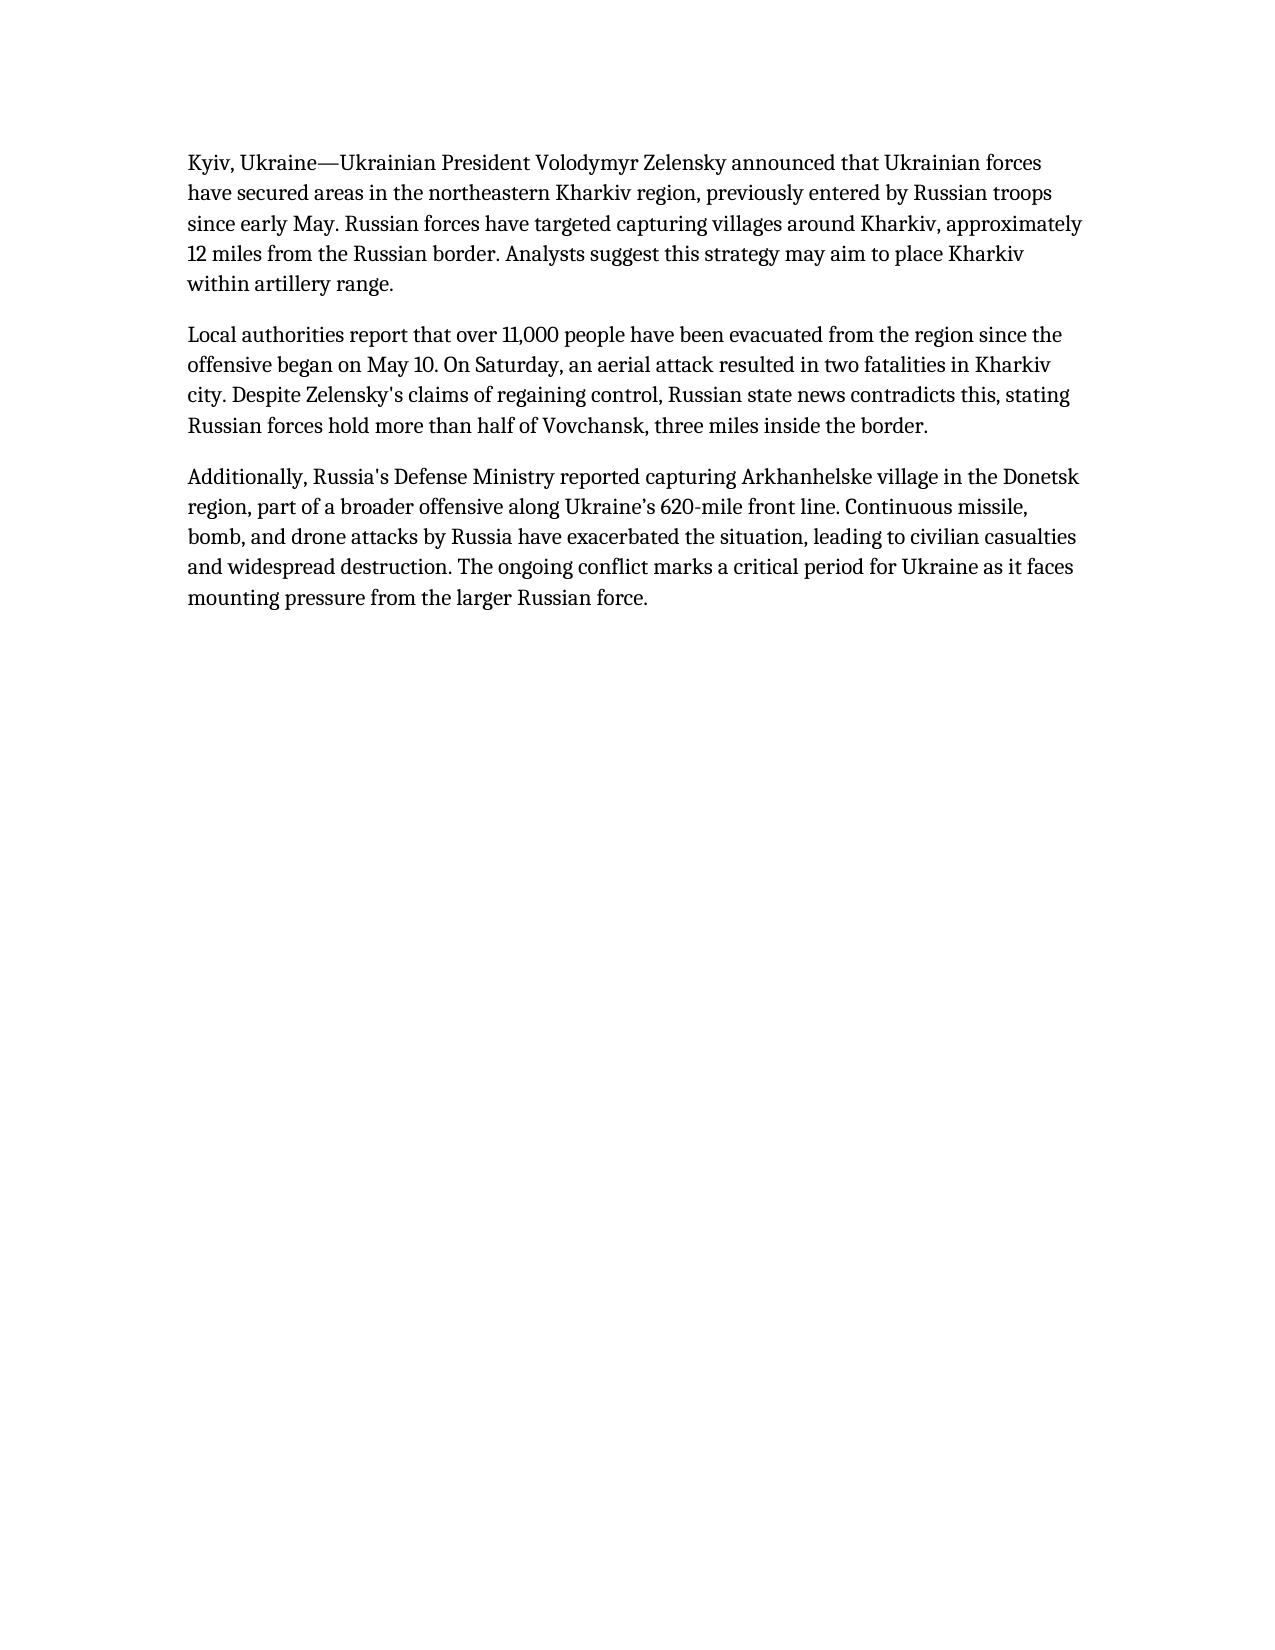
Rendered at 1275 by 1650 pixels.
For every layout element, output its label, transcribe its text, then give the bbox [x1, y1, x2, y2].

text Additionally, Russia's Defense Ministry reported capturing Arkhanhelske village in the Donetsk region, part of a broader offensive along Ukraine’s 620-mile front line. Continuous missile, bomb, and drone attacks by Russia have exacerbated the situation, leading to civilian casualties and widespread destruction. The ongoing conflict marks a critical period for Ukraine as it faces mounting pressure from the larger Russian force. [187, 463, 1087, 611]
text Local authorities report that over 11,000 people have been evacuated from the region since the offensive began on May 10. On Saturday, an aerial attack resulted in two fatalities in Kharkiv city. Despite Zelensky's claims of regaining control, Russian state news contradicts this, stating Russian forces hold more than half of Vovchansk, three miles inside the border. [187, 322, 1087, 439]
text Kyiv, Ukraine—Ukrainian President Volodymyr Zelensky announced that Ukrainian forces have secured areas in the northeastern Kharkiv region, previously entered by Russian troops since early May. Russian forces have targeted capturing villages around Kharkiv, approximately 12 miles from the Russian border. Analysts suggest this strategy may aim to place Kharkiv within artillery range. [187, 150, 1087, 297]
